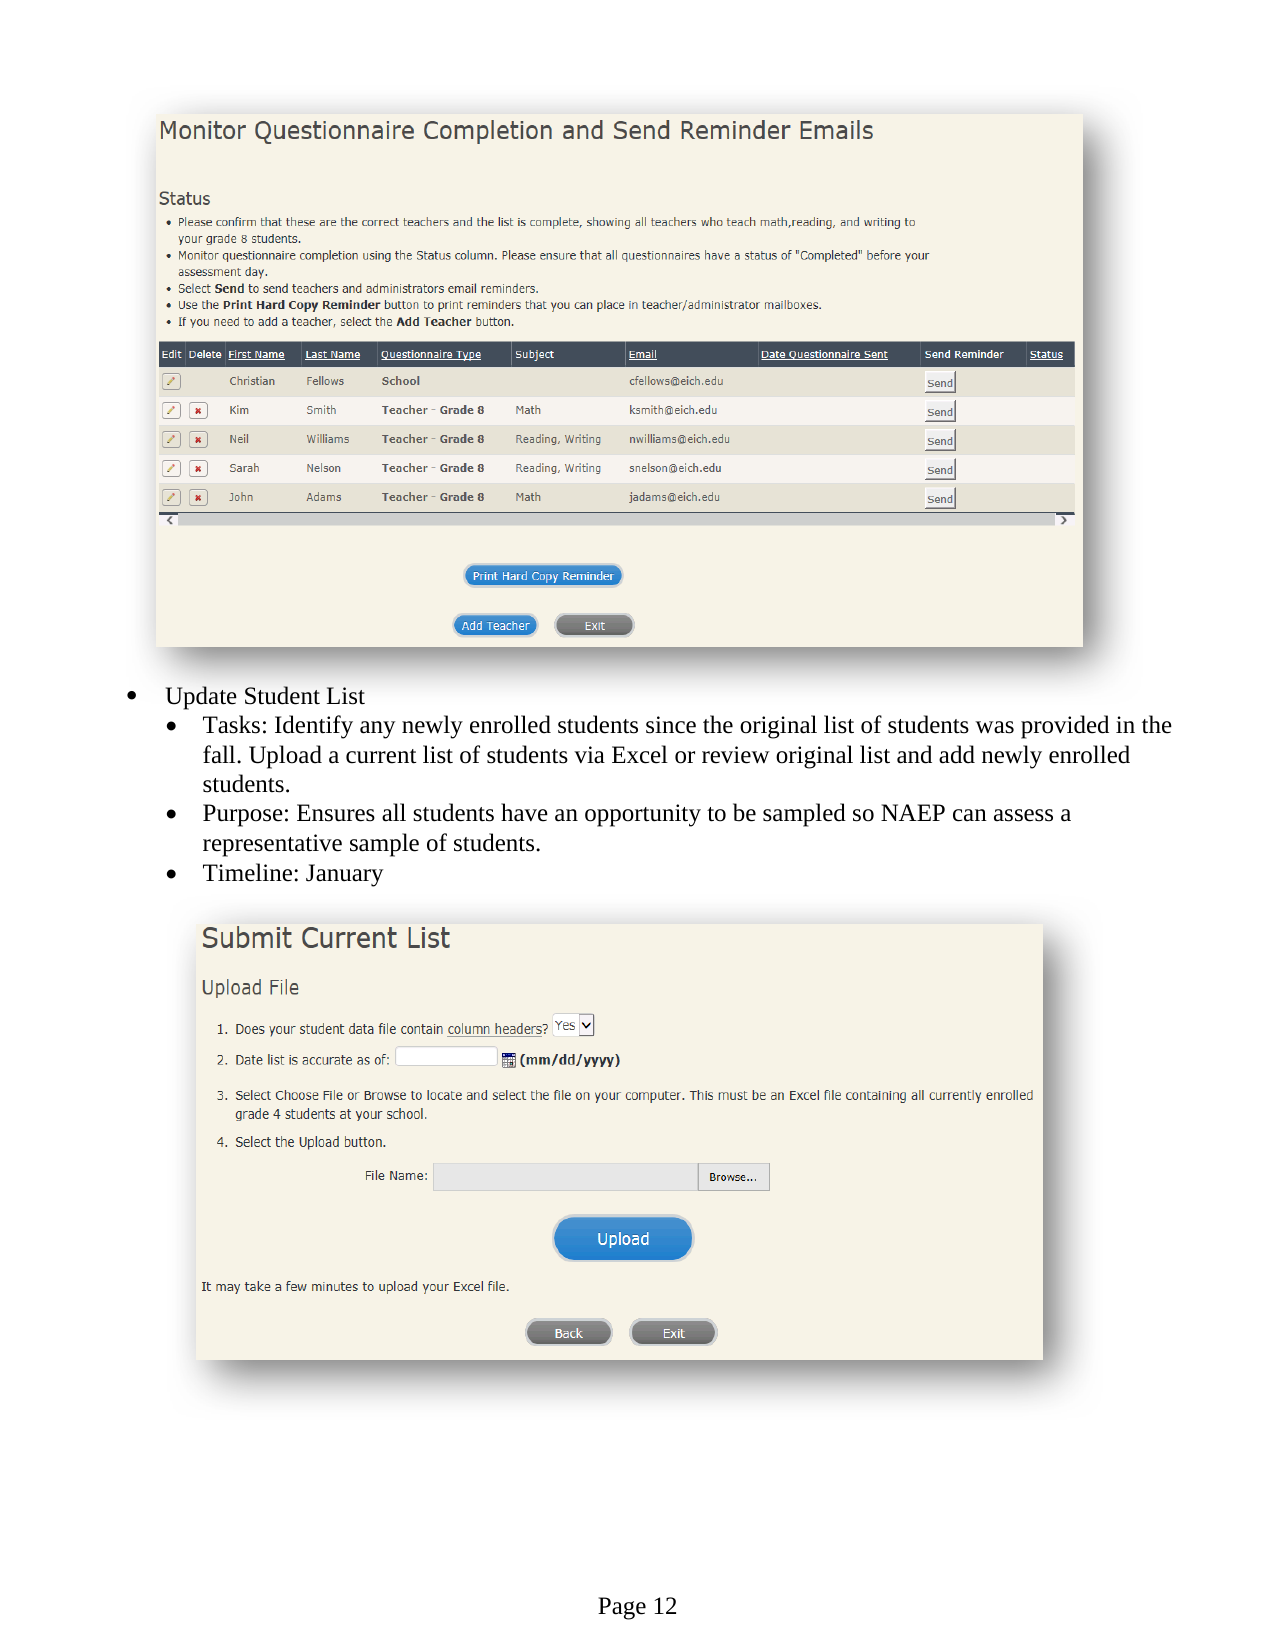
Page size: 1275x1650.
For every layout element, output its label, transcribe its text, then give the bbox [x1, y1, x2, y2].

picture [156, 114, 1083, 647]
list Timeline: January [165, 857, 1185, 887]
list Purpose: Ensures all students have an opportunity to be sampled so NAEP can assess a representative sample of students. [165, 797, 1185, 857]
list Update Student List [187, 681, 1185, 709]
picture [196, 924, 1043, 1360]
list Tasks: Identify any newly enrolled students since the original list of students was provided in the fall. Upload a current list of students via Excel or review original list and add newly enrolled students. [165, 709, 1185, 797]
list Update Student List [127, 681, 188, 709]
